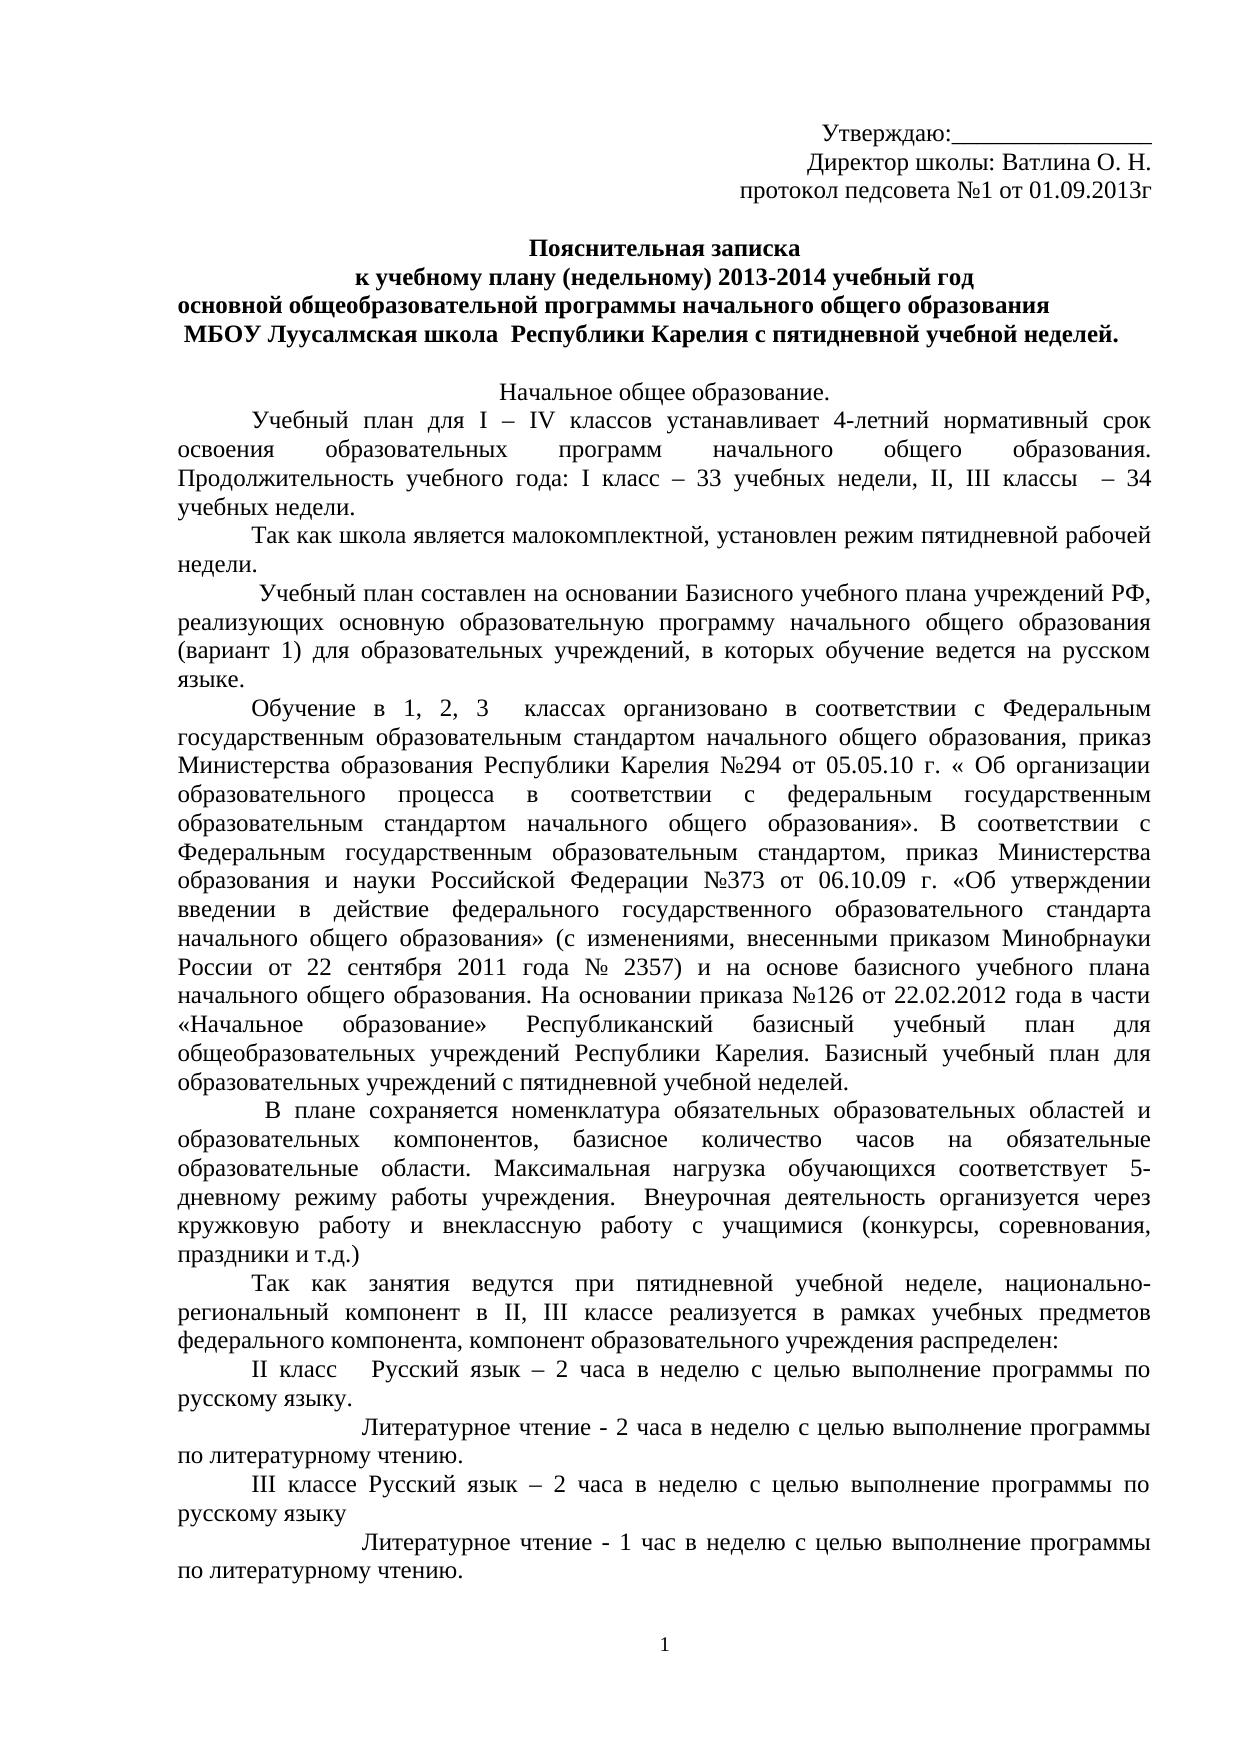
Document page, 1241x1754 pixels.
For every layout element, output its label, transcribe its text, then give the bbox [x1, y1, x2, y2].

text протокол педсовета №1 от 01.09.2013г [177, 176, 1152, 204]
text Литературное чтение - 1 час в неделю с целью выполнение программы по литературному чтению. [177, 1527, 1152, 1584]
text Директор школы: Ватлина О. Н. [177, 147, 1152, 176]
text Так как школа является малокомплектной, установлен режим пятидневной рабочей недели. [177, 521, 1152, 578]
text Так как занятия ведутся при пятидневной учебной неделе, национально-региональный компонент в II, III классе реализуется в рамках учебных предметов федерального компонента, компонент образовательного учреждения распределен: [177, 1268, 1152, 1354]
text основной общеобразовательной программы начального общего образования [177, 291, 1152, 319]
text II класс Русский язык – 2 часа в неделю с целью выполнение программы по русскому языку. [177, 1354, 1152, 1412]
text к учебному плану (недельному) 2013-2014 учебный год [177, 262, 1152, 291]
text Учебный план для I – IV классов устанавливает 4-летний нормативный срок освоения образовательных программ начального общего образования. Продолжительность учебного года: I класс – 33 учебных недели, II, III классы – 34 учебных недели. [177, 406, 1152, 521]
text МБОУ Луусалмская школа Республики Карелия с пятидневной учебной неделей. [177, 319, 1152, 348]
text Пояснительная записка [177, 233, 1152, 262]
text Утверждаю:________________ [177, 118, 1152, 147]
text Начальное общее образование. [177, 377, 1152, 406]
text Литературное чтение - 2 часа в неделю с целью выполнение программы по литературному чтению. [177, 1412, 1152, 1469]
text В плане сохраняется номенклатура обязательных образовательных областей и образовательных компонентов, базисное количество часов на обязательные образовательные области. Максимальная нагрузка обучающихся соответствует 5-дневному режиму работы учреждения. Внеурочная деятельность организуется через кружковую работу и внеклассную работу с учащимися (конкурсы, соревнования, праздники и т.д.) [177, 1096, 1152, 1268]
text Учебный план составлен на основании Базисного учебного плана учреждений РФ, реализующих основную образовательную программу начального общего образования (вариант 1) для образовательных учреждений, в которых обучение ведется на русском языке. [177, 578, 1152, 693]
text Обучение в 1, 2, 3 классах организовано в соответствии с Федеральным государственным образовательным стандартом начального общего образования, приказ Министерства образования Республики Карелия №294 от 05.05.10 г. « Об организации образовательного процесса в соответствии с федеральным государственным образовательным стандартом начального общего образования». В соответствии с Федеральным государственным образовательным стандартом, приказ Министерства образования и науки Российской Федерации №373 от 06.10.09 г. «Об утверждении введении в действие федерального государственного образовательного стандарта начального общего образования» (с изменениями, внесенными приказом Минобрнауки России от 22 сентября 2011 года № 2357) и на основе базисного учебного плана начального общего образования. На основании приказа №126 от 22.02.2012 года в части «Начальное образование» Республиканский базисный учебный план для общеобразовательных учреждений Республики Карелия. Базисный учебный план для образовательных учреждений с пятидневной учебной неделей. [177, 693, 1152, 1096]
text III классе Русский язык – 2 часа в неделю с целью выполнение программы по русскому языку [177, 1469, 1152, 1527]
